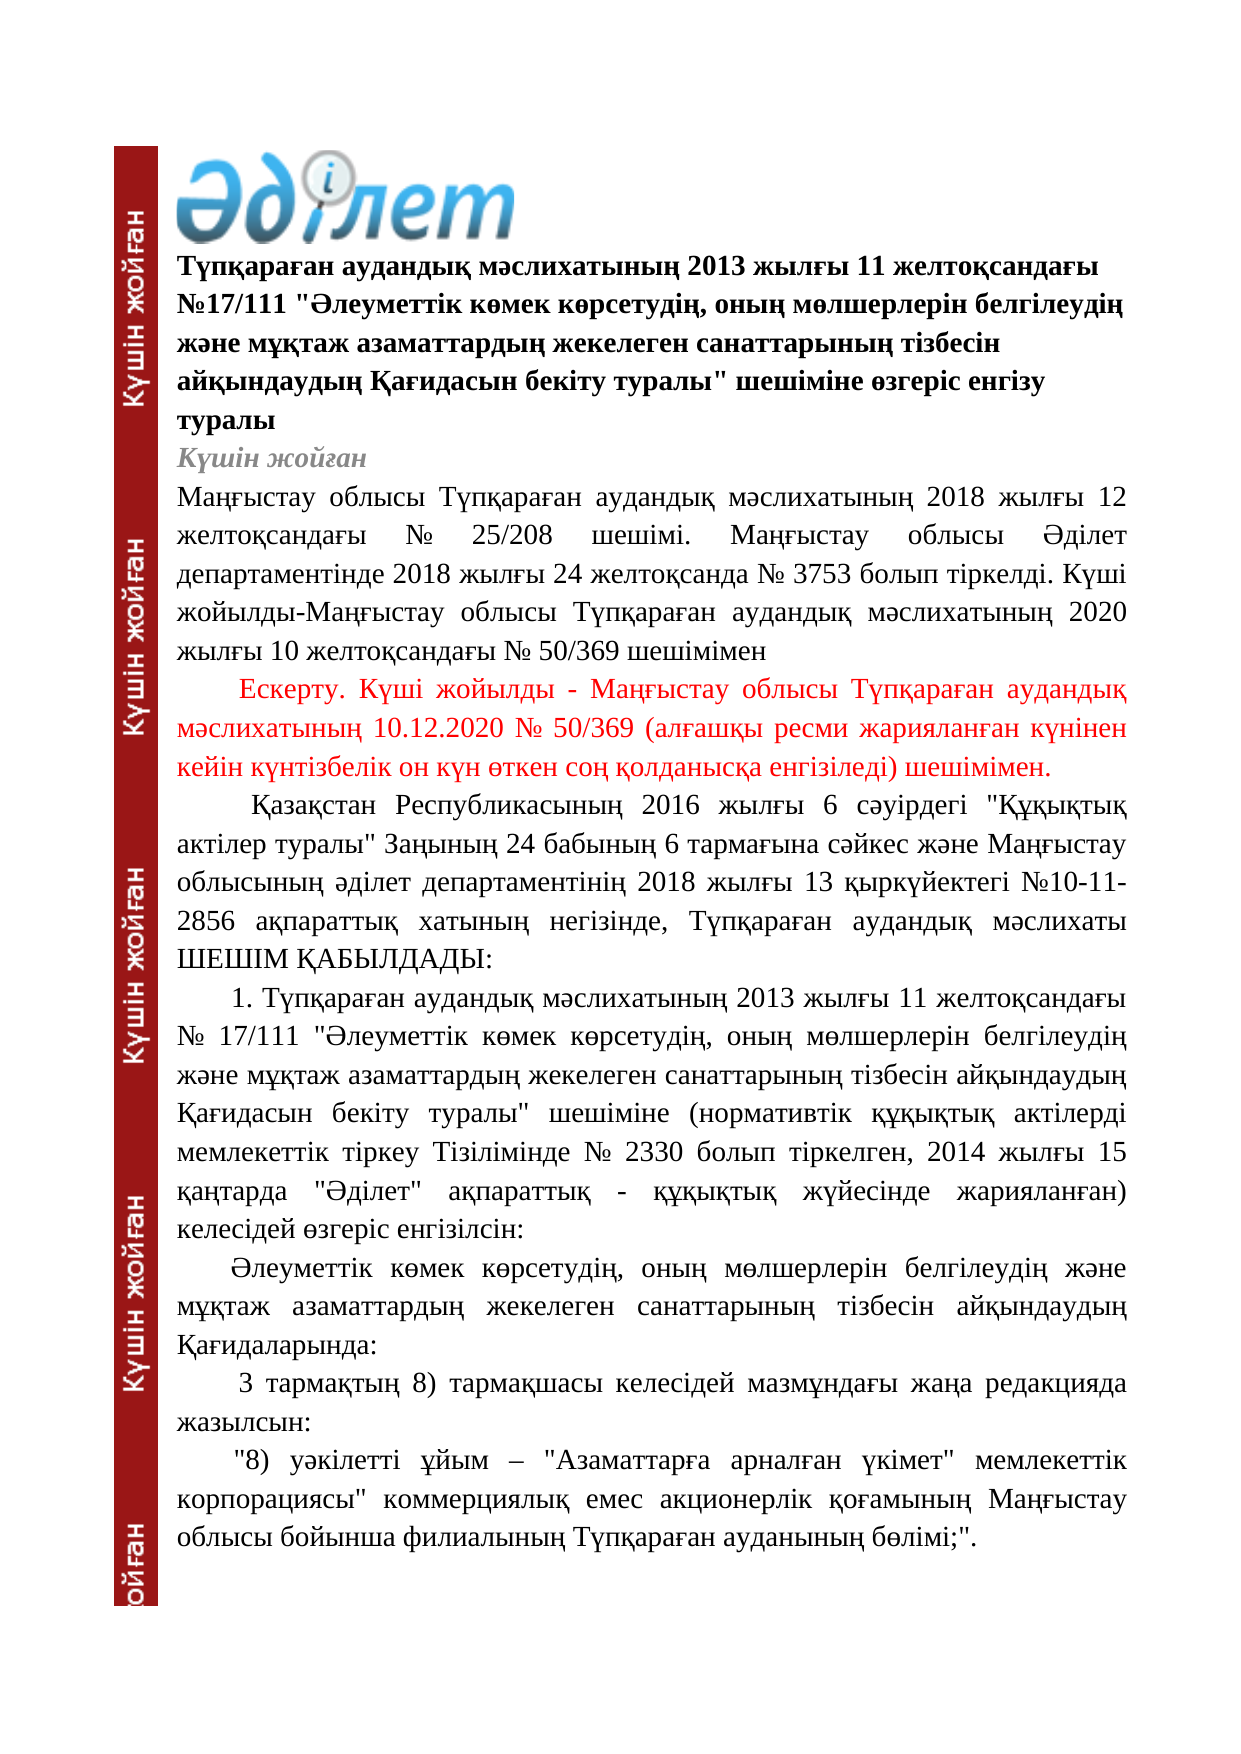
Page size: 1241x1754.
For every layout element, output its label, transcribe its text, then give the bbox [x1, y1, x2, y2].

picture [114, 435, 158, 440]
text Әлеуметтік көмек көрсетудің, оның мөлшерлерін белгілеудің және мұқтаж азаматтардың жекелеген санаттарының тізбесін айқындаудың Қағидаларында: [112, 1250, 1128, 1360]
picture [114, 975, 158, 980]
text "8) уәкілетті ұйым – "Азаматтарға арналған үкімет" мемлекеттік корпорациясы" коммерциялық емес акционерлік қоғамының Маңғыстау облысы бойынша филиалының Түпқараған ауданының бөлімі;". [112, 1442, 1128, 1553]
picture [114, 474, 158, 479]
text 1. Түпқараған аудандық мәслихатының 2013 жылғы 11 желтоқсандағы № 17/111 "Әлеуметтік көмек көрсетудің, оның мөлшерлерін белгілеудің және мұқтаж азаматтардың жекелеген санаттарының тізбесін айқындаудың Қағидасын бекіту туралы" шешіміне (нормативтік құқықтық актілерді мемлекеттік тіркеу Тізілімінде № 2330 болып тіркелген, 2014 жылғы 15 қаңтарда "Әділет" ақпараттық - құқықтық жүйесінде жарияланған) келесідей өзгеріс енгізілсін: [112, 980, 1128, 1245]
picture [114, 1245, 158, 1250]
text Қазақстан Республикасының 2016 жылғы 6 сәуірдегі "Құқықтық актілер туралы" Заңының 24 бабының 6 тармағына сәйкес және Маңғыстау облысының әділет департаментінің 2018 жылғы 13 қыркүйектегі №10-11-2856 ақпараттық хатының негізінде, Түпқараған аудандық мәслихаты ШЕШІМ ҚАБЫЛДАДЫ: [112, 787, 1128, 975]
picture [114, 782, 158, 787]
text Ескерту. Күші жойылды - Маңғыстау облысы Түпқараған аудандық мәслихатының 10.12.2020 № 50/369 (алғашқы ресми жарияланған күнінен кейін күнтізбелік он күн өткен соң қолданысқа енгізіледі) шешімімен. [112, 672, 1128, 782]
picture [114, 667, 158, 672]
picture [114, 146, 158, 248]
text 3 тармақтың 8) тармақшасы келесідей мазмұндағы жаңа редакцияда жазылсын: [112, 1365, 1128, 1437]
picture [114, 1360, 158, 1365]
picture [114, 1553, 158, 1606]
text Маңғыстау облысы Түпқараған аудандық мәслихатының 2018 жылғы 12 желтоқсандағы № 25/208 шешімі. Маңғыстау облысы Әділет департаментінде 2018 жылғы 24 желтоқсанда № 3753 болып тіркелді. Күші жойылды-Маңғыстау облысы Түпқараған аудандық мәслихатының 2020 жылғы 10 желтоқсандағы № 50/369 шешімімен [112, 479, 1128, 667]
picture [114, 1437, 158, 1442]
text Күшін жойған [112, 440, 1128, 474]
picture [176, 150, 515, 244]
text Түпқараған аудандық мәслихатының 2013 жылғы 11 желтоқсандағы №17/111 "Әлеуметтік көмек көрсетудің, оның мөлшерлерін белгілеудің және мұқтаж азаматтардың жекелеген санаттарының тізбесін айқындаудың Қағидасын бекіту туралы" шешіміне өзгеріс енгізу туралы [112, 248, 1128, 435]
